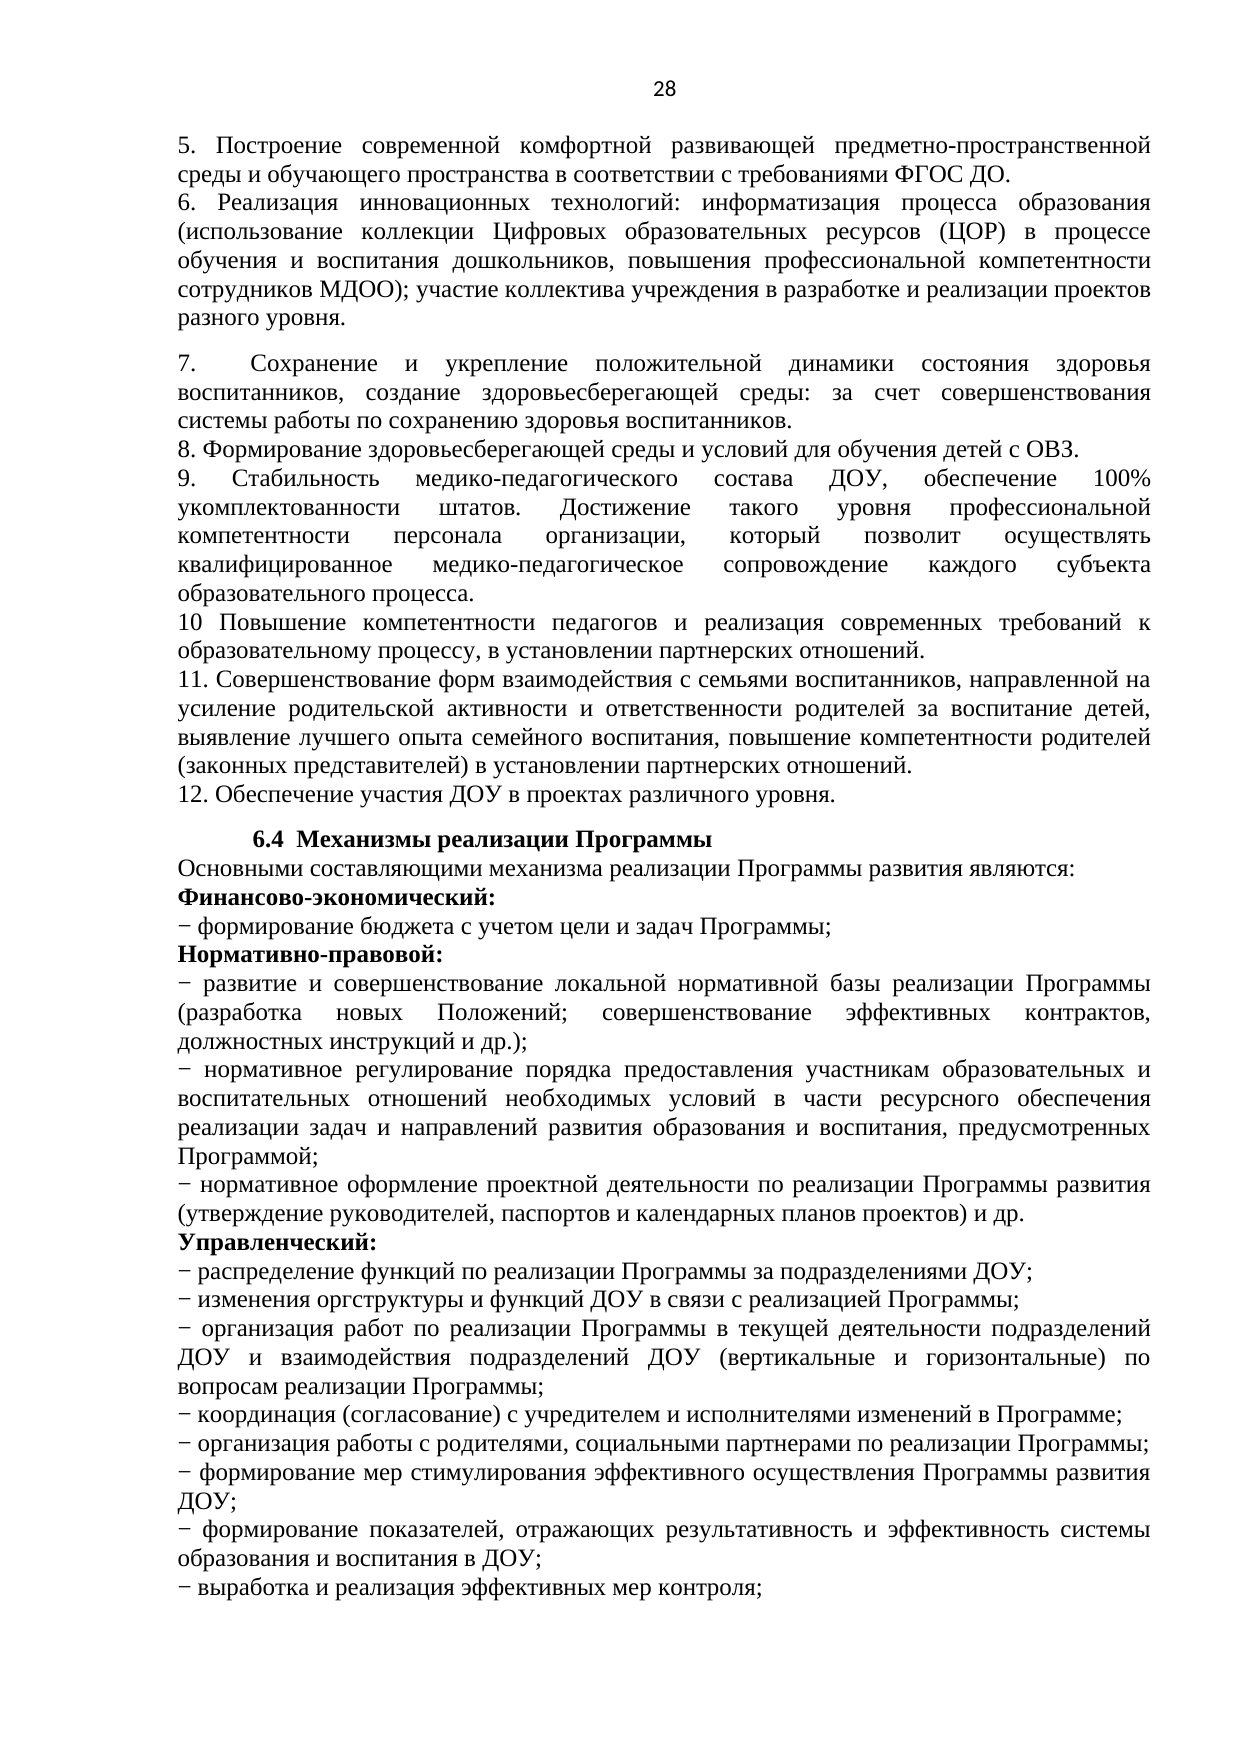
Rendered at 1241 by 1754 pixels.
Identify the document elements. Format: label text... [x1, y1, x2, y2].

text Механизмы реализации Программы [252, 824, 1152, 853]
text − формирование бюджета с учетом цели и задач Программы; [177, 911, 1152, 939]
text Нормативно-правовой: [177, 939, 1152, 968]
text 6. Реализация инновационных технологий: информатизация процесса образования (использование коллекции Цифровых образовательных ресурсов (ЦОР) в процессе обучения и воспитания дошкольников, повышения профессиональной компетентности сотрудников МДОО); участие коллектива учреждения в разработке и реализации проектов разного уровня. [177, 187, 1152, 331]
text 5. Построение современной комфортной развивающей предметно-пространственной среды и обучающего пространства в соответствии с требованиями ФГОС ДО. [177, 130, 1152, 187]
text − формирование мер стимулирования эффективного осуществления Программы развития ДОУ; [177, 1457, 1152, 1514]
text − изменения оргструктуры и функций ДОУ в связи с реализацией Программы; [177, 1284, 1152, 1313]
text 10 Повышение компетентности педагогов и реализация современных требований к образовательному процессу, в установлении партнерских отношений. [177, 607, 1152, 664]
text − координация (согласование) с учредителем и исполнителями изменений в Программе; [177, 1399, 1152, 1428]
text 12. Обеспечение участия ДОУ в проектах различного уровня. [177, 779, 1152, 808]
text Управленческий: [177, 1227, 1152, 1256]
text − организация работ по реализации Программы в текущей деятельности подразделений ДОУ и взаимодействия подразделений ДОУ (вертикальные и горизонтальные) по вопросам реализации Программы; [177, 1313, 1152, 1399]
text − распределение функций по реализации Программы за подразделениями ДОУ; [177, 1256, 1152, 1284]
text 9. Стабильность медико-педагогического состава ДОУ, обеспечение 100% укомплектованности штатов. Достижение такого уровня профессиональной компетентности персонала организации, который позволит осуществлять квалифицированное медико-педагогическое сопровождение каждого субъекта образовательного процесса. [177, 463, 1152, 607]
text 8. Формирование здоровьесберегающей среды и условий для обучения детей с ОВЗ. [177, 434, 1152, 463]
text Финансово-экономический: [177, 882, 1152, 911]
text − развитие и совершенствование локальной нормативной базы реализации Программы (разработка новых Положений; совершенствование эффективных контрактов, должностных инструкций и др.); [177, 968, 1152, 1054]
text − формирование показателей, отражающих результативность и эффективность системы образования и воспитания в ДОУ; [177, 1514, 1152, 1572]
text Основными составляющими механизма реализации Программы развития являются: [177, 853, 1152, 882]
text − нормативное оформление проектной деятельности по реализации Программы развития (утверждение руководителей, паспортов и календарных планов проектов) и др. [177, 1169, 1152, 1227]
text − выработка и реализация эффективных мер контроля; [177, 1572, 1152, 1601]
text 7. Сохранение и укрепление положительной динамики состояния здоровья воспитанников, создание здоровьесберегающей среды: за счет совершенствования системы работы по сохранению здоровья воспитанников. [177, 348, 1152, 434]
text 11. Совершенствование форм взаимодействия с семьями воспитанников, направленной на усиление родительской активности и ответственности родителей за воспитание детей, выявление лучшего опыта семейного воспитания, повышение компетентности родителей (законных представителей) в установлении партнерских отношений. [177, 664, 1152, 779]
text − организация работы с родителями, социальными партнерами по реализации Программы; [177, 1428, 1152, 1457]
text − нормативное регулирование порядка предоставления участникам образовательных и воспитательных отношений необходимых условий в части ресурсного обеспечения реализации задач и направлений развития образования и воспитания, предусмотренных Программой; [177, 1054, 1152, 1169]
